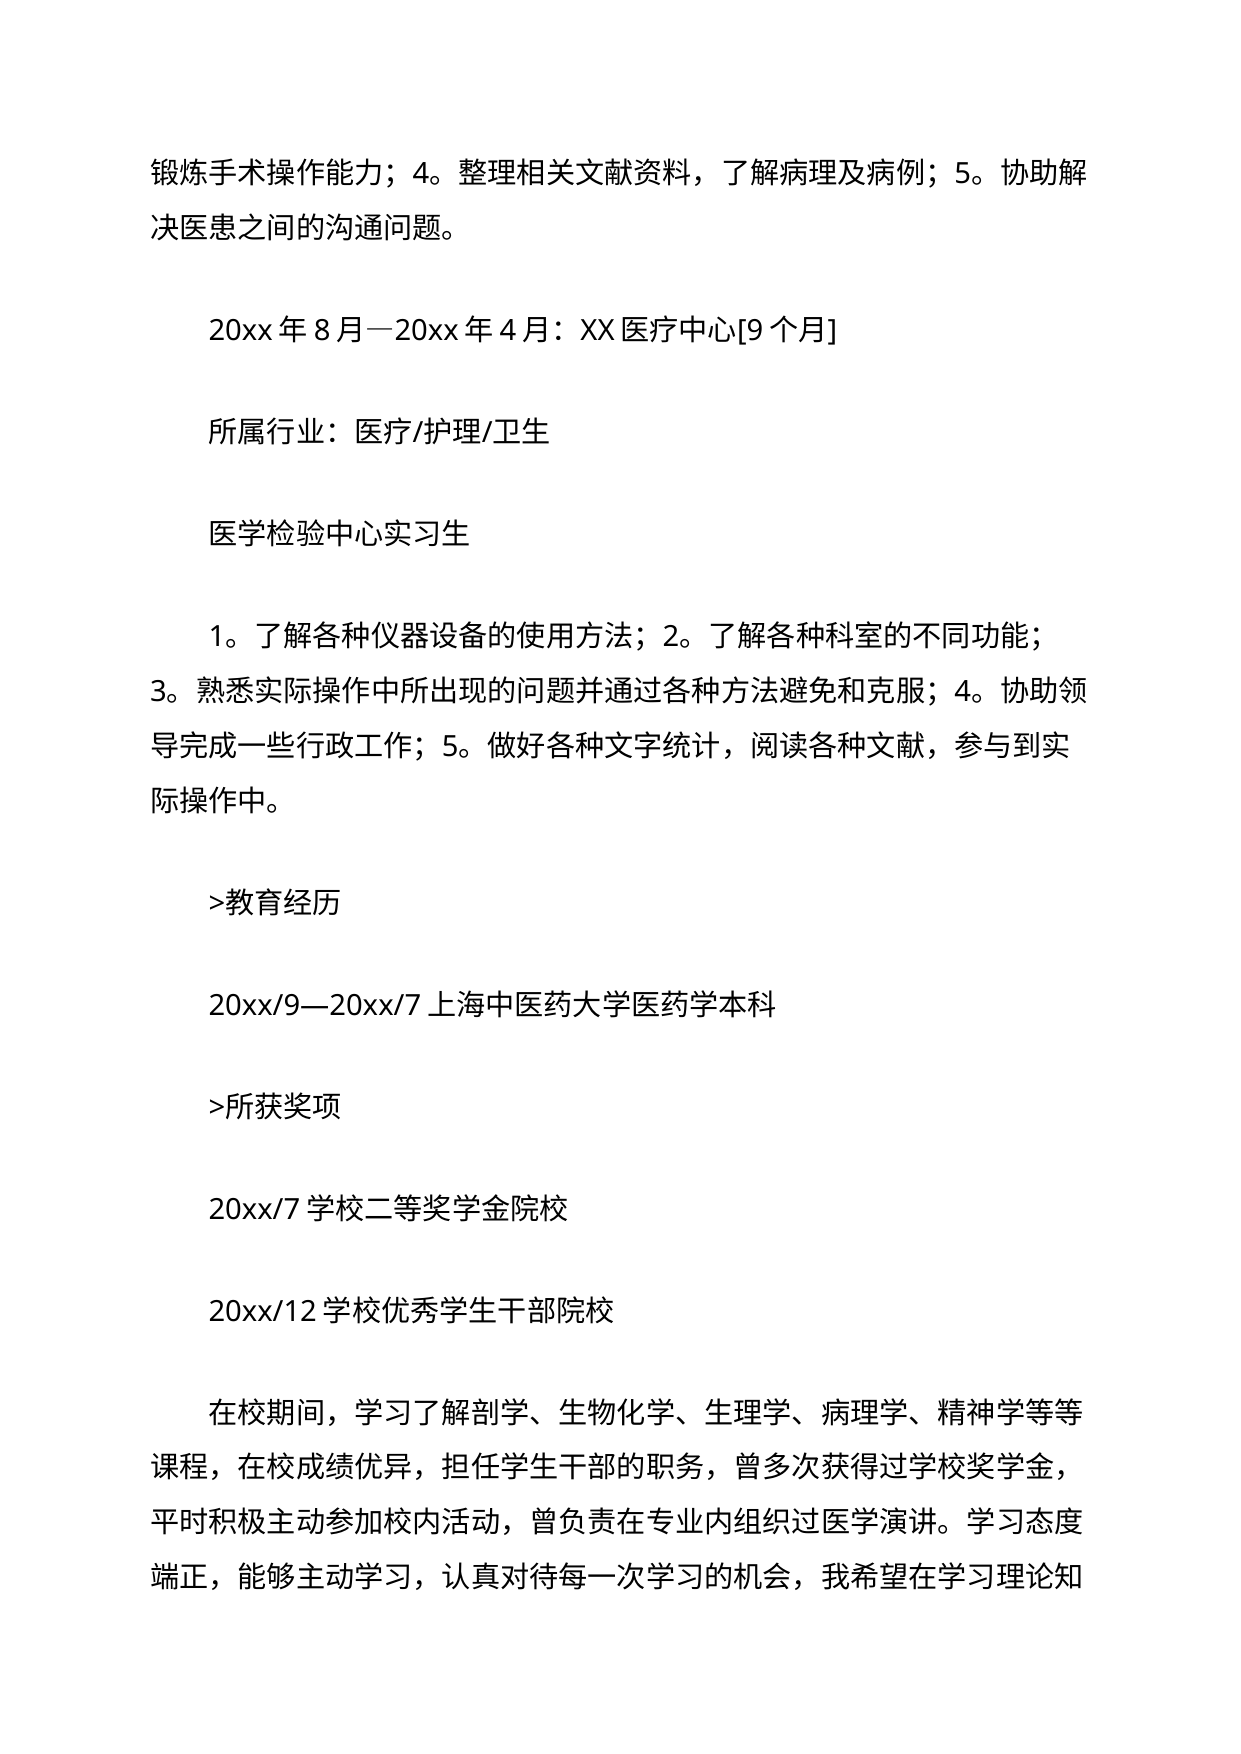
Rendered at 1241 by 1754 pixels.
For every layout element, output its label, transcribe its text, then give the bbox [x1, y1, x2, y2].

text 20xx/7学校二等奖学金院校 [150, 1185, 1090, 1228]
text >教育经历 [150, 879, 1090, 922]
text 20xx/9—20xx/7上海中医药大学医药学本科 [150, 981, 1090, 1024]
text >所获奖项 [150, 1083, 1090, 1126]
text 20xx/12学校优秀学生干部院校 [150, 1287, 1090, 1329]
text 所属行业：医疗/护理/卫生 [150, 409, 1090, 451]
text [150, 1389, 1090, 1596]
text 医学检验中心实习生 [150, 511, 1090, 553]
text 20xx年8月—20xx年4月：XX医疗中心[9个月] [150, 307, 1090, 349]
text 1。了解各种仪器设备的使用方法；2。了解各种科室的不同功能；3。熟悉实际操作中所出现的问题并通过各种方法避免和克服；4。协助领导完成一些行政工作；5。做好各种文字统计，阅读各种文献，参与到实际操作中。 [150, 612, 1090, 820]
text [150, 150, 1090, 247]
